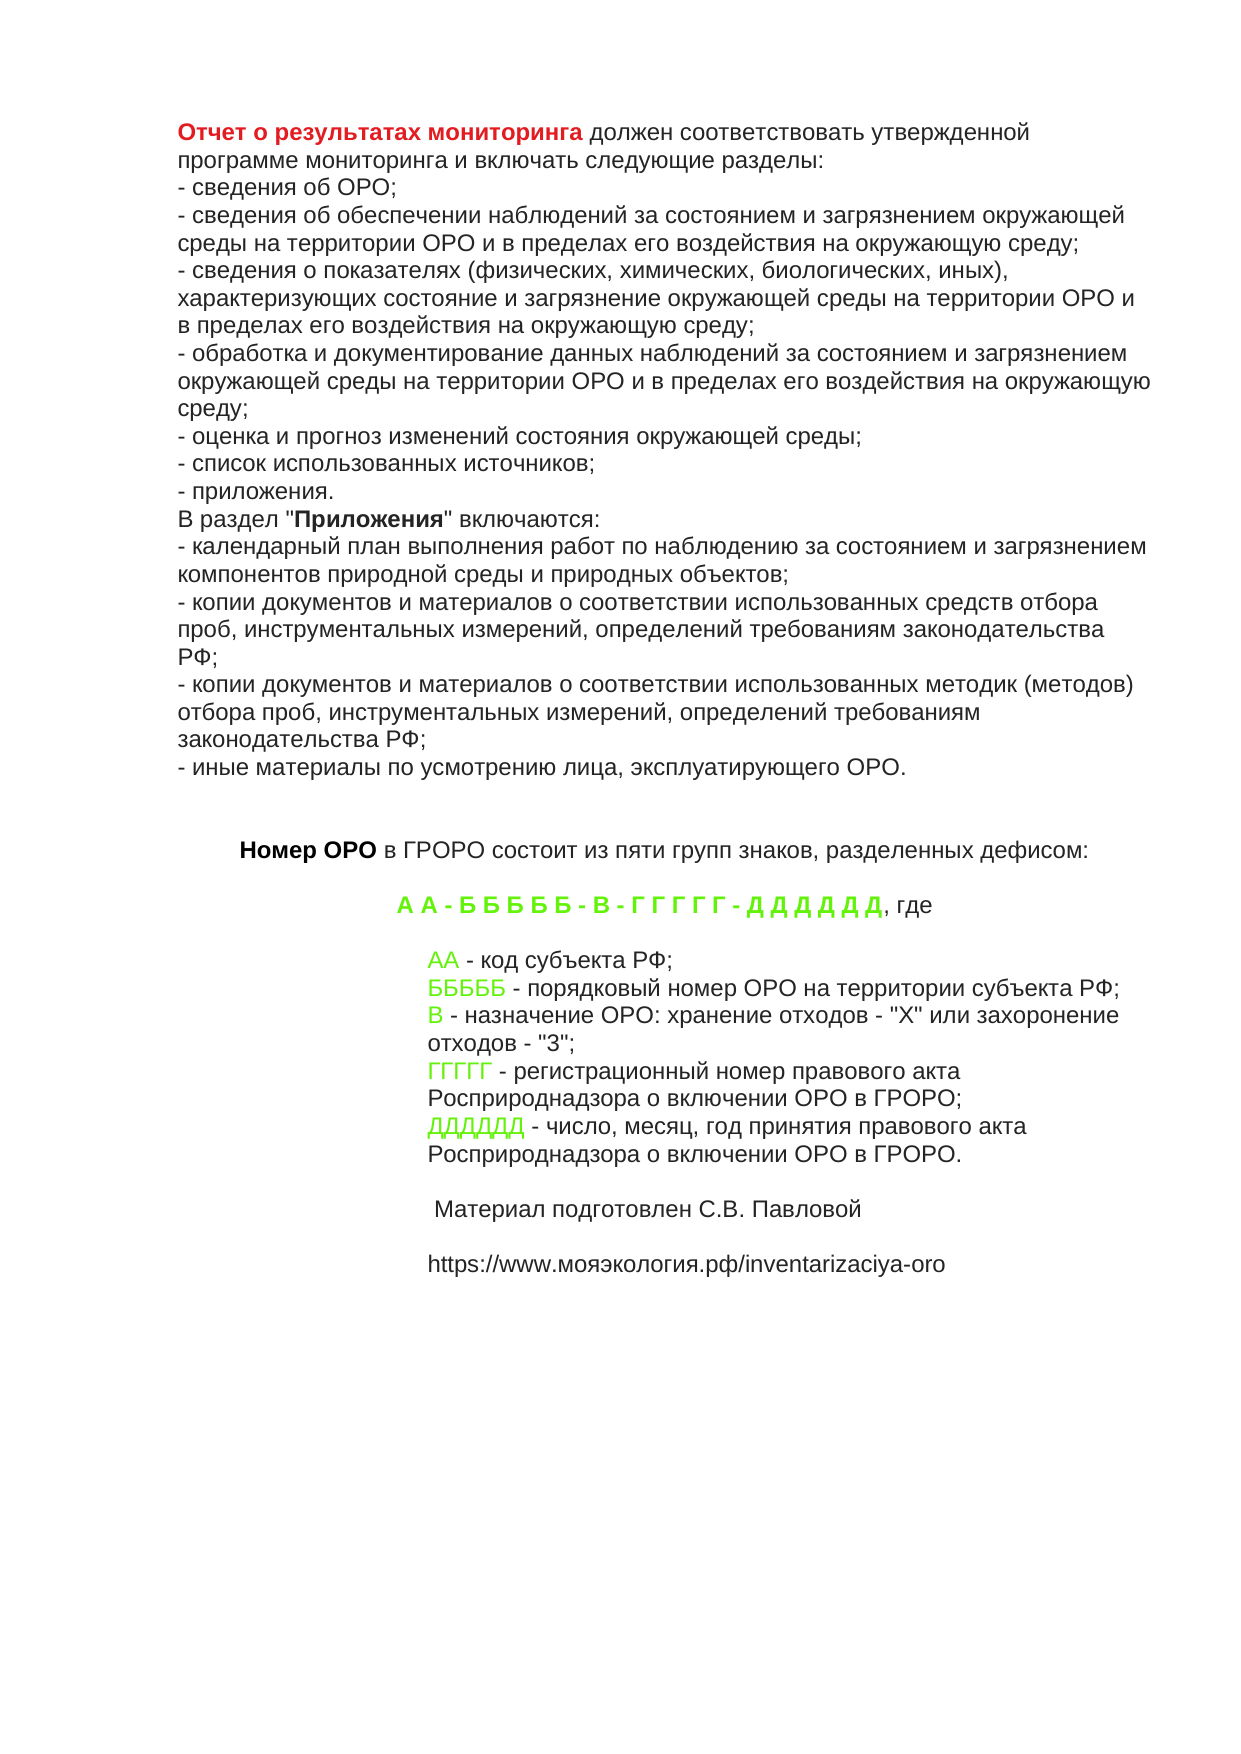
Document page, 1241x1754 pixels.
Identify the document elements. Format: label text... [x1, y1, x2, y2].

text - оценка и прогноз изменений состояния окружающей среды; [177, 422, 1152, 449]
text - копии документов и материалов о соответствии использованных средств отбора проб, инструментальных измерений, определений требованиям законодательства РФ; [177, 587, 1152, 670]
text В раздел "Приложения" включаются: [177, 504, 1152, 532]
text - копии документов и материалов о соответствии использованных методик (методов) отбора проб, инструментальных измерений, определений требованиям законодательства РФ; [177, 670, 1152, 753]
text - календарный план выполнения работ по наблюдению за состоянием и загрязнением компонентов природной среды и природных объектов; [177, 532, 1152, 587]
text - сведения об ОРО; [177, 173, 1152, 201]
text ГГГГГ - регистрационный номер правового акта Росприроднадзора о включении ОРО в ГРОРО; [427, 1057, 1152, 1112]
text - список использованных источников; [177, 449, 1152, 477]
text БББББ - порядковый номер ОРО на территории субъекта РФ; [427, 974, 1152, 1001]
text - сведения об обеспечении наблюдений за состоянием и загрязнением окружающей среды на территории ОРО и в пределах его воздействия на окружающую среду; [177, 201, 1152, 256]
text ДДДДДД - число, месяц, год принятия правового акта Росприроднадзора о включении ОРО в ГРОРО. [427, 1112, 1152, 1167]
text В - назначение ОРО: хранение отходов - "X" или захоронение отходов - "3"; [427, 1001, 1152, 1057]
text Номер ОРО в ГРОРО состоит из пяти групп знаков, разделенных дефисом: [177, 836, 1152, 863]
text https://www.мояэкология.рф/inventarizaciya-oro [427, 1250, 1152, 1277]
text Отчет о результатах мониторинга должен соответствовать утвержденной программе мониторинга и включать следующие разделы: [177, 118, 1152, 173]
text А А - Б Б Б Б Б - В - Г Г Г Г Г - Д Д Д Д Д Д, где [177, 891, 1152, 919]
text - приложения. [177, 477, 1152, 504]
text - иные материалы по усмотрению лица, эксплуатирующего ОРО. [177, 753, 1152, 781]
text - сведения о показателях (физических, химических, биологических, иных), характеризующих состояние и загрязнение окружающей среды на территории ОРО и в пределах его воздействия на окружающую среду; [177, 256, 1152, 339]
text - обработка и документирование данных наблюдений за состоянием и загрязнением окружающей среды на территории ОРО и в пределах его воздействия на окружающую среду; [177, 339, 1152, 422]
text Материал подготовлен С.В. Павловой [427, 1195, 1152, 1222]
text АА - код субъекта РФ; [427, 946, 1152, 974]
